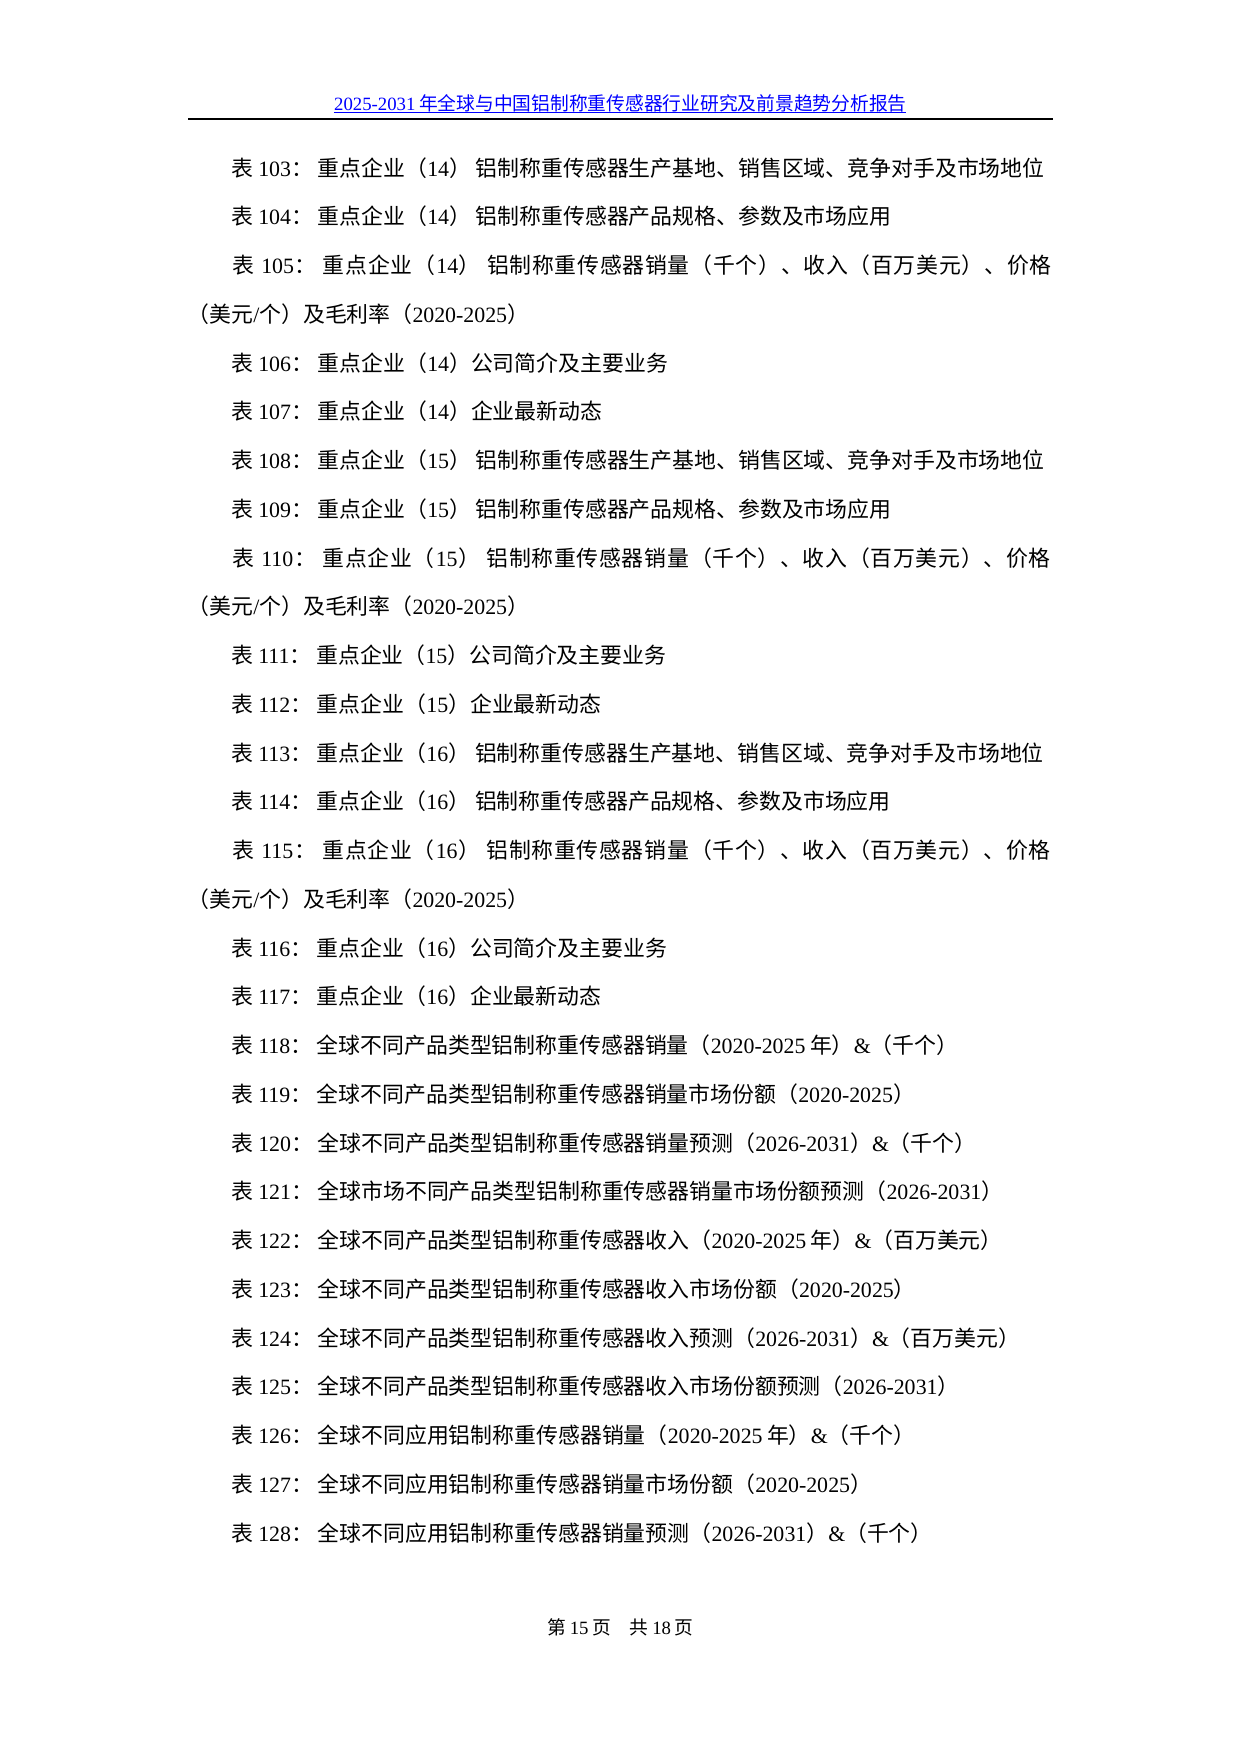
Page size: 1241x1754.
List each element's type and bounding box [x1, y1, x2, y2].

text [187, 150, 1053, 1548]
